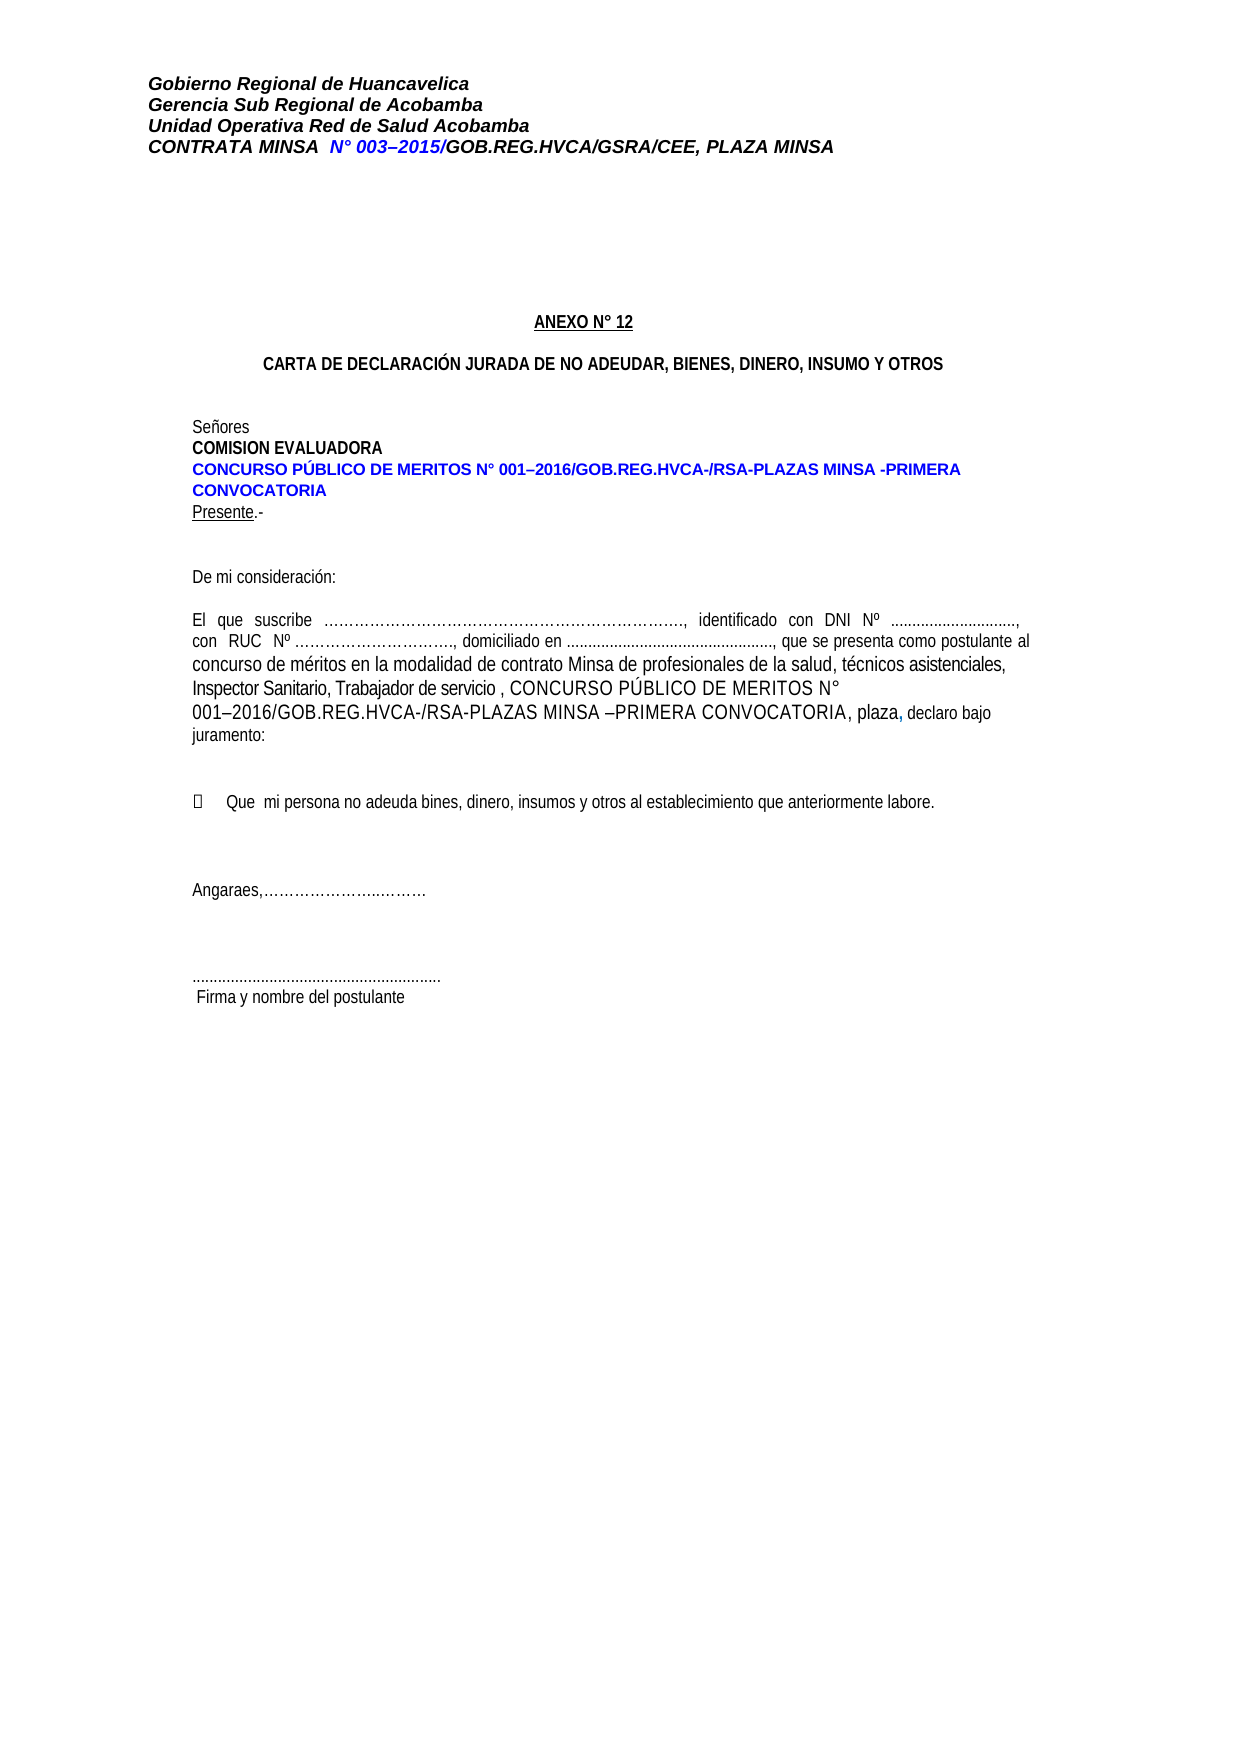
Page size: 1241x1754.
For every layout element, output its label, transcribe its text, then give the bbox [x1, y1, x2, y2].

text Señores [192, 416, 1048, 437]
text ANEXO N° 12 [476, 311, 690, 331]
text Presente.- [192, 501, 1048, 523]
text Angaraes,…………………..……… [192, 879, 1048, 900]
text El que suscribe ……………………………………………………………., identificado con DNI Nº ............................., con RUC Nº …………………………., domiciliado en ................................................, que se presenta como postulante al concurso de méritos en la modalidad de contrato Minsa de profesionales de la salud, técnicos asistenciales, Inspector Sanitario, Trabajador de servicio , CONCURSO PÚBLICO DE MERITOS N° 001–2016/GOB.REG.HVCA-/RSA-PLAZAS MINSA –PRIMERA CONVOCATORIA, plaza, declaro bajo juramento: [192, 609, 1048, 745]
text De mi consideración: [192, 566, 1048, 587]
text Firma y nombre del postulante [192, 986, 1048, 1008]
text  Que mi persona no adeuda bines, dinero, insumos y otros al establecimiento que anteriormente labore. [192, 789, 1048, 814]
text CONCURSO PÚBLICO DE MERITOS N° 001–2016/GOB.REG.HVCA-/RSA-PLAZAS MINSA -PRIMERA CONVOCATORIA [192, 459, 1048, 501]
text .......................................................... [192, 965, 1048, 986]
text COMISION EVALUADORA [192, 437, 1048, 459]
text CARTA DE DECLARACIÓN JURADA DE NO ADEUDAR, BIENES, DINERO, INSUMO Y OTROS [192, 352, 1048, 373]
